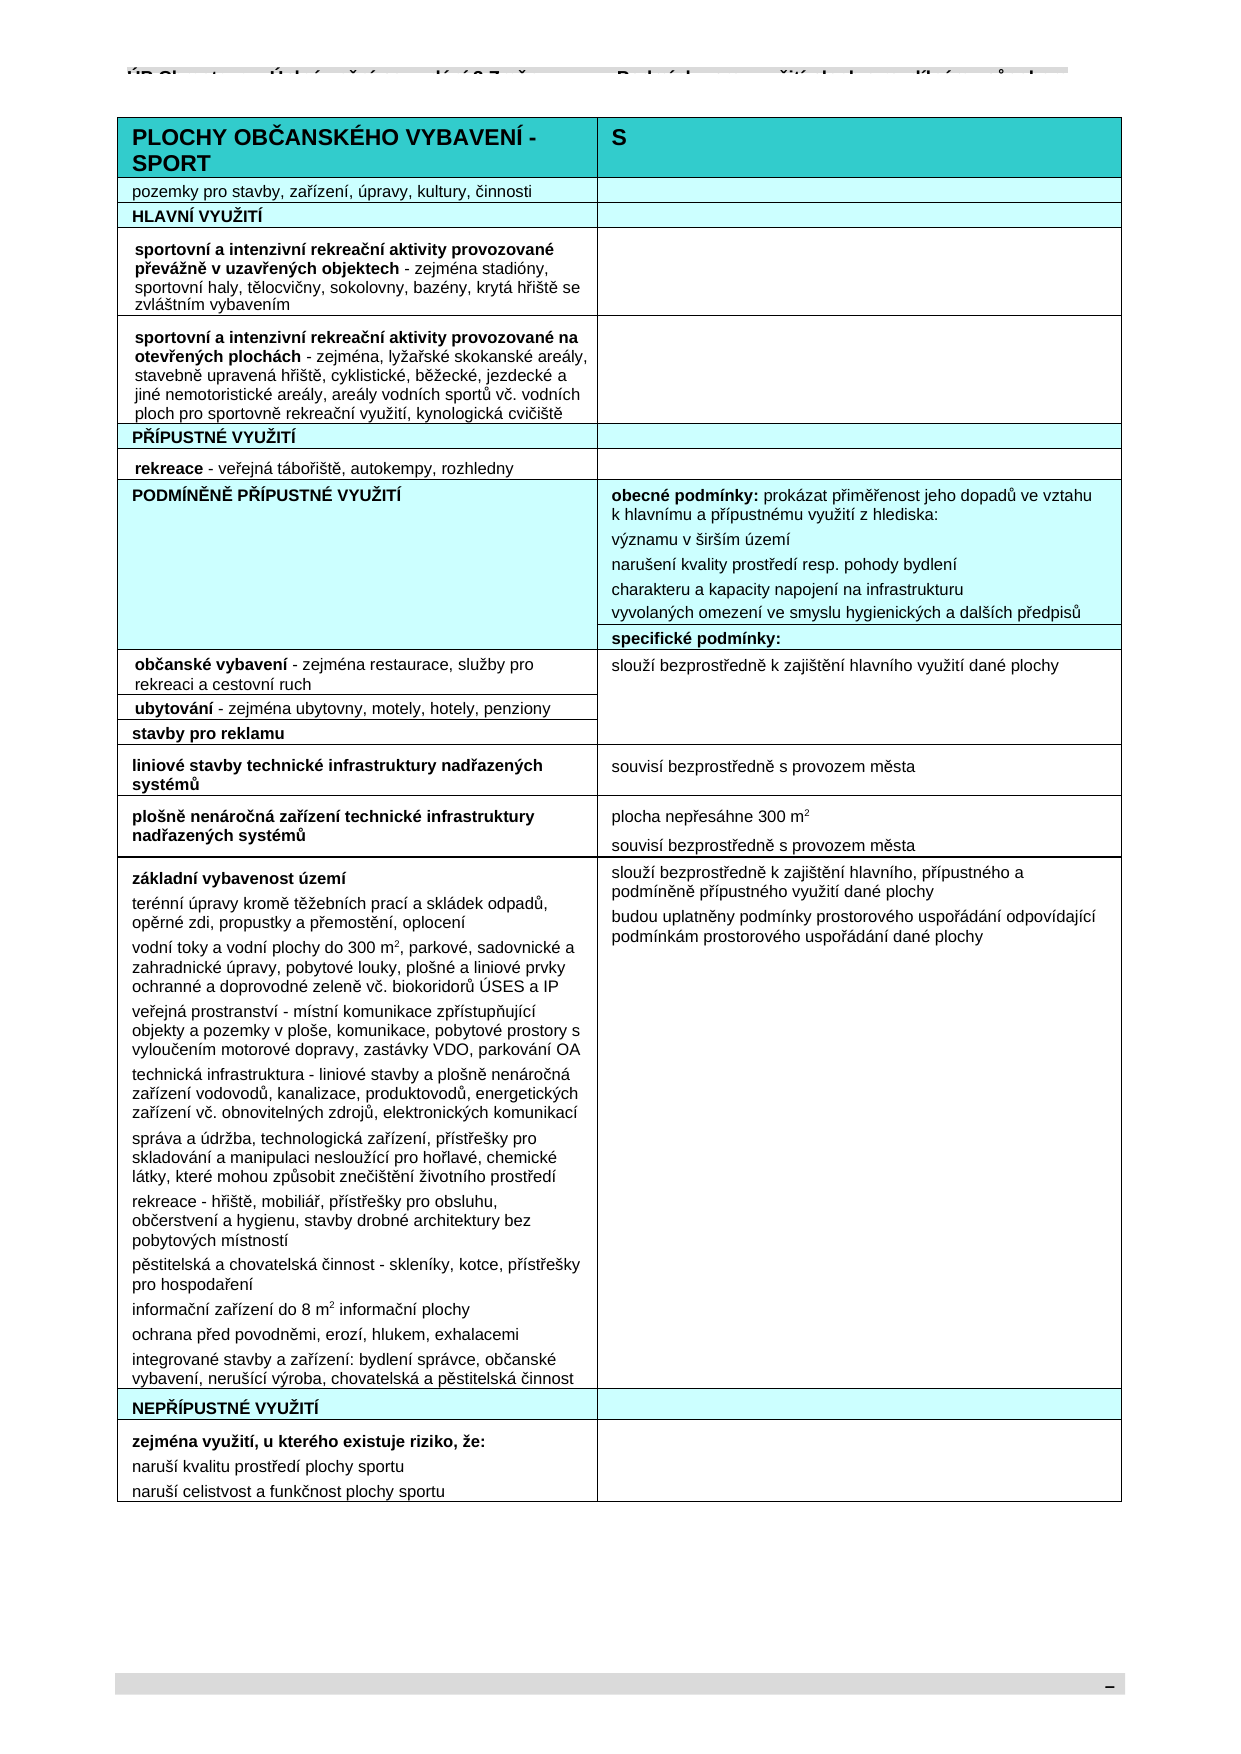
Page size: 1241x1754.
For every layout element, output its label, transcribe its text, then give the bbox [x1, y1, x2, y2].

table_header PLOCHY OBČANSKÉHO VYBAVENÍ - SPORT [118, 118, 597, 177]
table_cell sportovní a intenzivní rekreační aktivity provozované na otevřených plochách - zejména, lyžařské skokanské areály, stavebně upravená hřiště, cyklistické, běžecké, jezdecké a jiné nemotoristické areály, areály vodních sportů vč. vodních ploch pro sportovně rekreační využití, kynologická cvičiště [118, 316, 597, 423]
table_cell sportovní a intenzivní rekreační aktivity provozované převážně v uzavřených objektech - zejména stadióny, sportovní haly, tělocvičny, sokolovny, bazény, krytá hřiště se zvláštním vybavením [118, 228, 597, 315]
table_cell PŘÍPUSTNÉ VYUŽITÍ [118, 424, 597, 448]
table_cell PODMÍNĚNĚ PŘÍPUSTNÉ VYUŽITÍ [118, 480, 597, 649]
table_cell [598, 178, 1121, 202]
table_cell stavby pro reklamu [118, 720, 597, 744]
table_cell specifické podmínky: [598, 625, 1121, 649]
table_cell souvisí bezprostředně s provozem města [598, 745, 1121, 794]
table_cell základní vybavenost území terénní úpravy kromě těžebních prací a skládek odpadů, opěrné zdi, propustky a přemostění, oplocení vodní toky a vodní plochy do 300 m2, parkové, sadovnické a zahradnické úpravy, pobytové louky, plošné a liniové prvky ochranné a doprovodné zeleně vč. biokoridorů ÚSES a IP veřejná prostranství - místní komunikace zpřístupňující objekty a pozemky v ploše, komunikace, pobytové prostory s vyloučením motorové dopravy, zastávky VDO, parkování OA technická infrastruktura - liniové stavby a plošně nenáročná zařízení vodovodů, kanalizace, produktovodů, energetických zařízení vč. obnovitelných zdrojů, elektronických komunikací správa a údržba, technologická zařízení, přístřešky pro skladování a manipulaci nesloužící pro hořlavé, chemické látky, které mohou způsobit znečištění životního prostředí rekreace - hřiště, mobiliář, přístřešky pro obsluhu, občerstvení a hygienu, stavby drobné architektury bez pobytových místností pěstitelská a chovatelská činnost - skleníky, kotce, přístřešky pro hospodaření informační zařízení do 8 m2 informační plochy ochrana před povodněmi, erozí, hlukem, exhalacemi integrované stavby a zařízení: bydlení správce, občanské vybavení, nerušící výroba, chovatelská a pěstitelská činnost [118, 858, 597, 1388]
table_cell NEPŘÍPUSTNÉ VYUŽITÍ [118, 1389, 597, 1419]
table_cell pozemky pro stavby, zařízení, úpravy, kultury, činnosti [118, 178, 597, 202]
table_cell [598, 203, 1121, 227]
table_cell slouží bezprostředně k zajištění hlavního využití dané plochy [598, 650, 1121, 744]
table_cell ubytování - zejména ubytovny, motely, hotely, penziony [118, 695, 597, 719]
table_cell [598, 316, 1121, 423]
table_cell [598, 228, 1121, 315]
table_cell [598, 449, 1121, 479]
table_cell zejména využití, u kterého existuje riziko, že: naruší kvalitu prostředí plochy sportu naruší celistvost a funkčnost plochy sportu [118, 1420, 597, 1501]
table_cell plocha nepřesáhne 300 m2 souvisí bezprostředně s provozem města [598, 796, 1121, 856]
table_cell občanské vybavení - zejména restaurace, služby pro rekreaci a cestovní ruch [118, 650, 597, 693]
table_header S [598, 118, 1121, 177]
table_cell rekreace - veřejná tábořiště, autokempy, rozhledny [118, 449, 597, 479]
table_cell HLAVNÍ VYUŽITÍ [118, 203, 597, 227]
table_cell [598, 424, 1121, 448]
table_cell [598, 1420, 1121, 1501]
table_cell [598, 1389, 1121, 1419]
table_cell plošně nenáročná zařízení technické infrastruktury nadřazených systémů [118, 796, 597, 856]
table_cell obecné podmínky: prokázat přiměřenost jeho dopadů ve vztahu k hlavnímu a přípustnému využití z hlediska: významu v širším území narušení kvality prostředí resp. pohody bydlení charakteru a kapacity napojení na infrastrukturu vyvolaných omezení ve smyslu hygienických a dalších předpisů [598, 480, 1121, 624]
table_cell slouží bezprostředně k zajištění hlavního, přípustného a podmíněně přípustného využití dané plochy budou uplatněny podmínky prostorového uspořádání odpovídající podmínkám prostorového uspořádání dané plochy [598, 858, 1121, 1388]
table_cell liniové stavby technické infrastruktury nadřazených systémů [118, 745, 597, 794]
